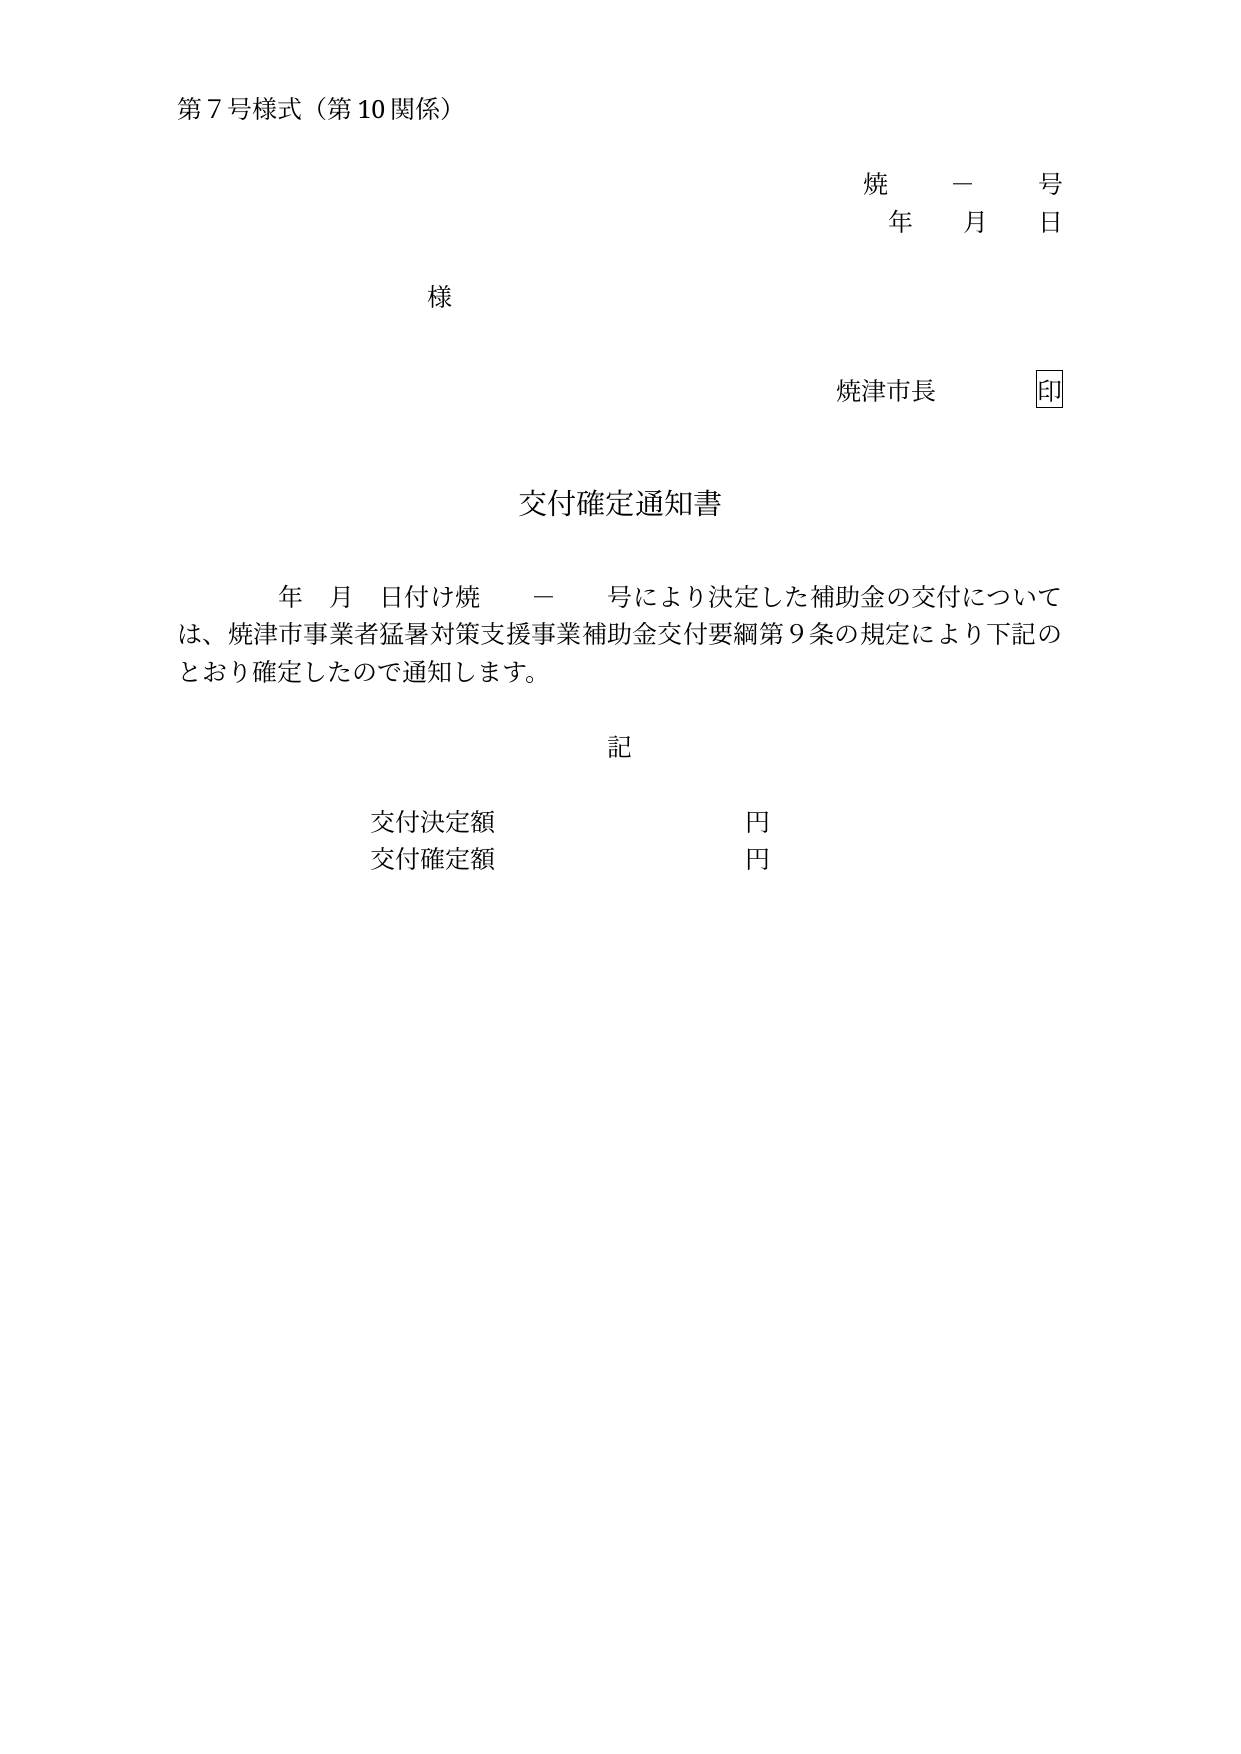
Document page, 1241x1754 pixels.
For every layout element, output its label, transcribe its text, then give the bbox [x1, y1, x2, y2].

text 年 月 日付け焼 － 号により決定した補助金の交付については、焼津市事業者猛暑対策支援事業補助金交付要綱第９条の規定により下記のとおり確定したので通知します。 [177, 577, 1063, 689]
text 交付決定額 円 [177, 802, 963, 839]
text 様 [177, 277, 1063, 314]
text 交付確定通知書 [177, 464, 1063, 539]
text 焼 － 号 [177, 164, 1063, 202]
text 焼津市長 印 [177, 352, 1063, 427]
text 記 [177, 727, 1063, 764]
text 年 月 日 [177, 202, 1063, 239]
text 第７号様式（第10関係） [177, 89, 1063, 127]
text 交付確定額 円 [177, 839, 963, 877]
